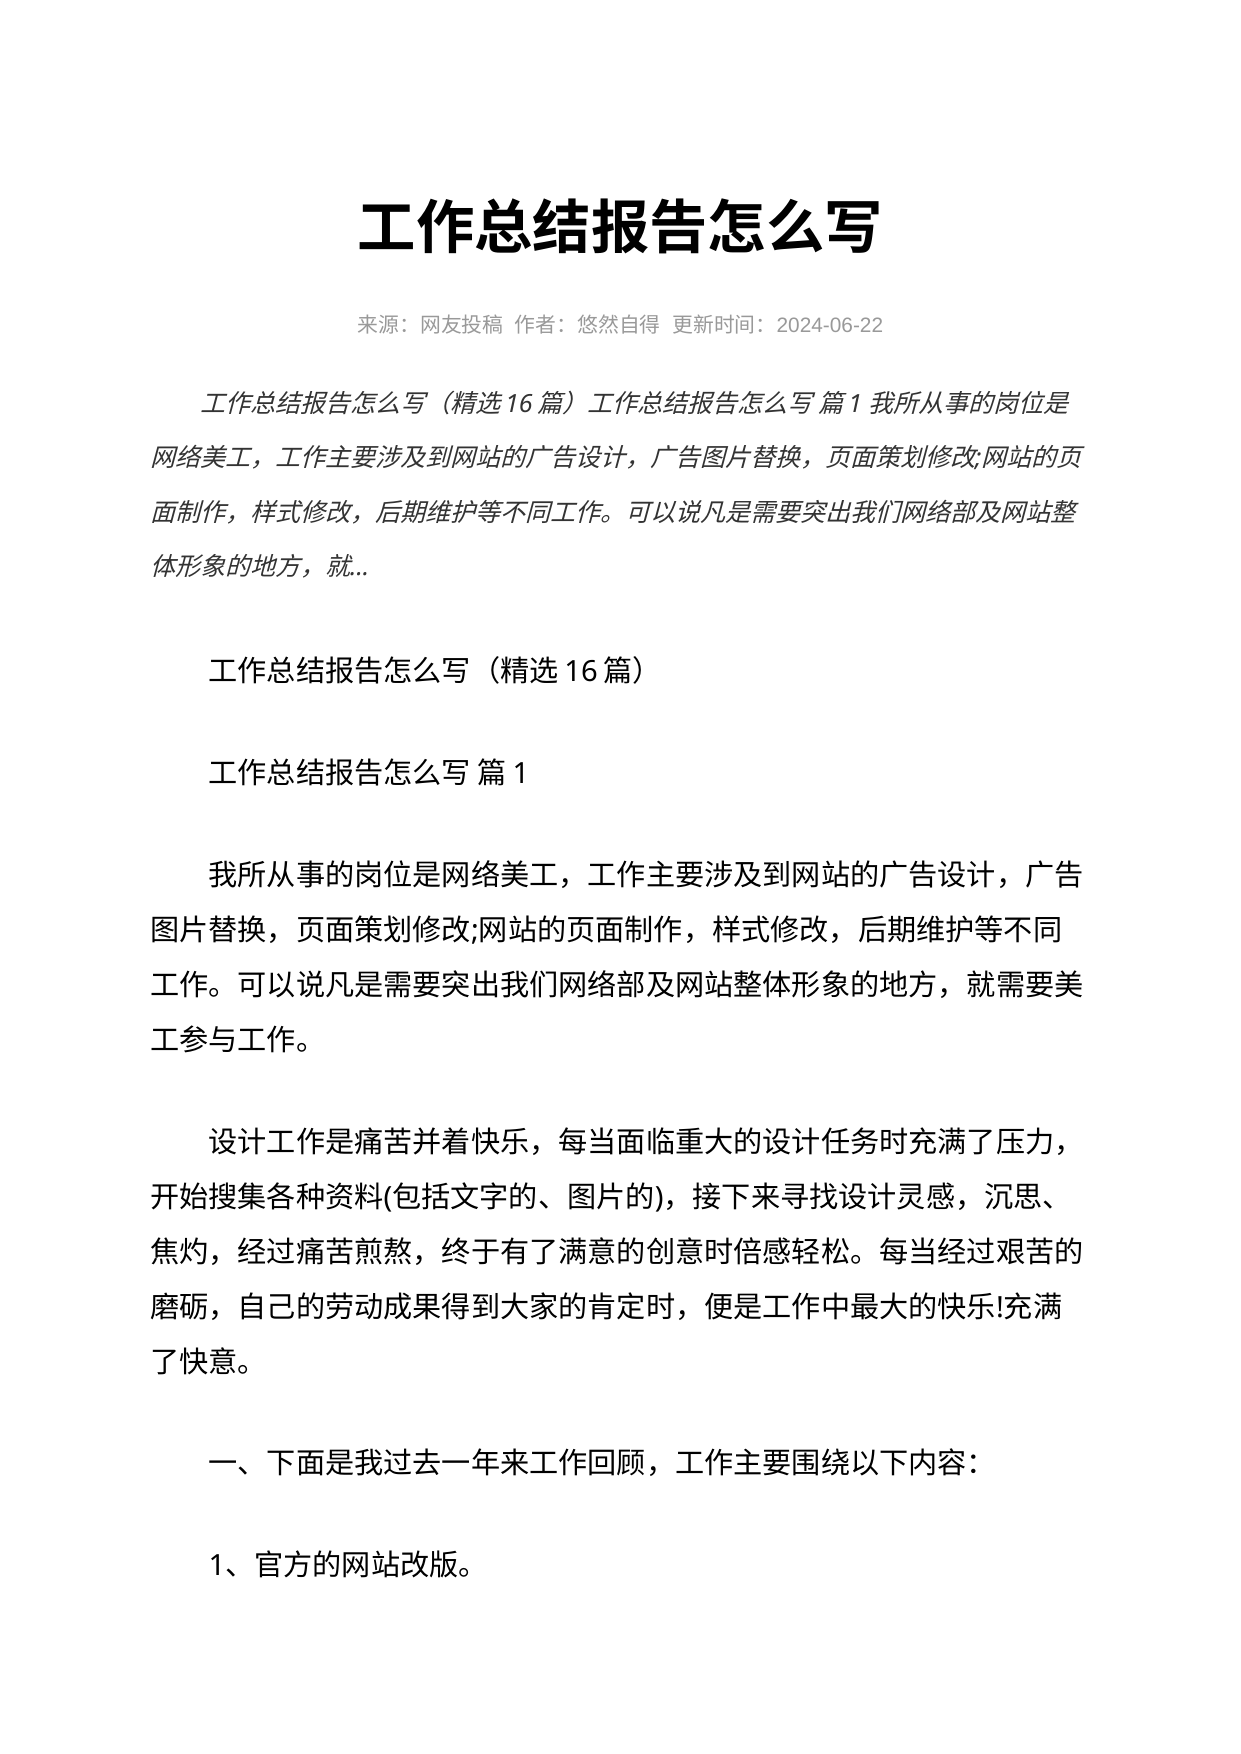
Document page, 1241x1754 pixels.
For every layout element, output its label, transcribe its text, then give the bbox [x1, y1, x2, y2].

text 来源：网友投稿 作者：悠然自得 更新时间：2024-06-22 [150, 313, 1090, 337]
text 工作总结报告怎么写（精选16篇）工作总结报告怎么写 篇1 我所从事的岗位是网络美工，工作主要涉及到网站的广告设计，广告图片替换，页面策划修改;网站的页面制作，样式修改，后期维护等不同工作。可以说凡是需要突出我们网络部及网站整体形象的地方，就... [150, 383, 1090, 583]
text 工作总结报告怎么写（精选16篇） [150, 648, 1090, 690]
subtitle 工作总结报告怎么写 [150, 181, 1090, 266]
text 工作总结报告怎么写 篇1 [150, 750, 1090, 792]
text 我所从事的岗位是网络美工，工作主要涉及到网站的广告设计，广告图片替换，页面策划修改;网站的页面制作，样式修改，后期维护等不同工作。可以说凡是需要突出我们网络部及网站整体形象的地方，就需要美工参与工作。 [150, 852, 1090, 1059]
text 一、下面是我过去一年来工作回顾，工作主要围绕以下内容： [150, 1440, 1090, 1482]
text 1、官方的网站改版。 [150, 1542, 1090, 1584]
text 设计工作是痛苦并着快乐，每当面临重大的设计任务时充满了压力，开始搜集各种资料(包括文字的、图片的)，接下来寻找设计灵感，沉思、焦灼，经过痛苦煎熬，终于有了满意的创意时倍感轻松。每当经过艰苦的磨砺，自己的劳动成果得到大家的肯定时，便是工作中最大的快乐!充满了快意。 [150, 1118, 1090, 1380]
